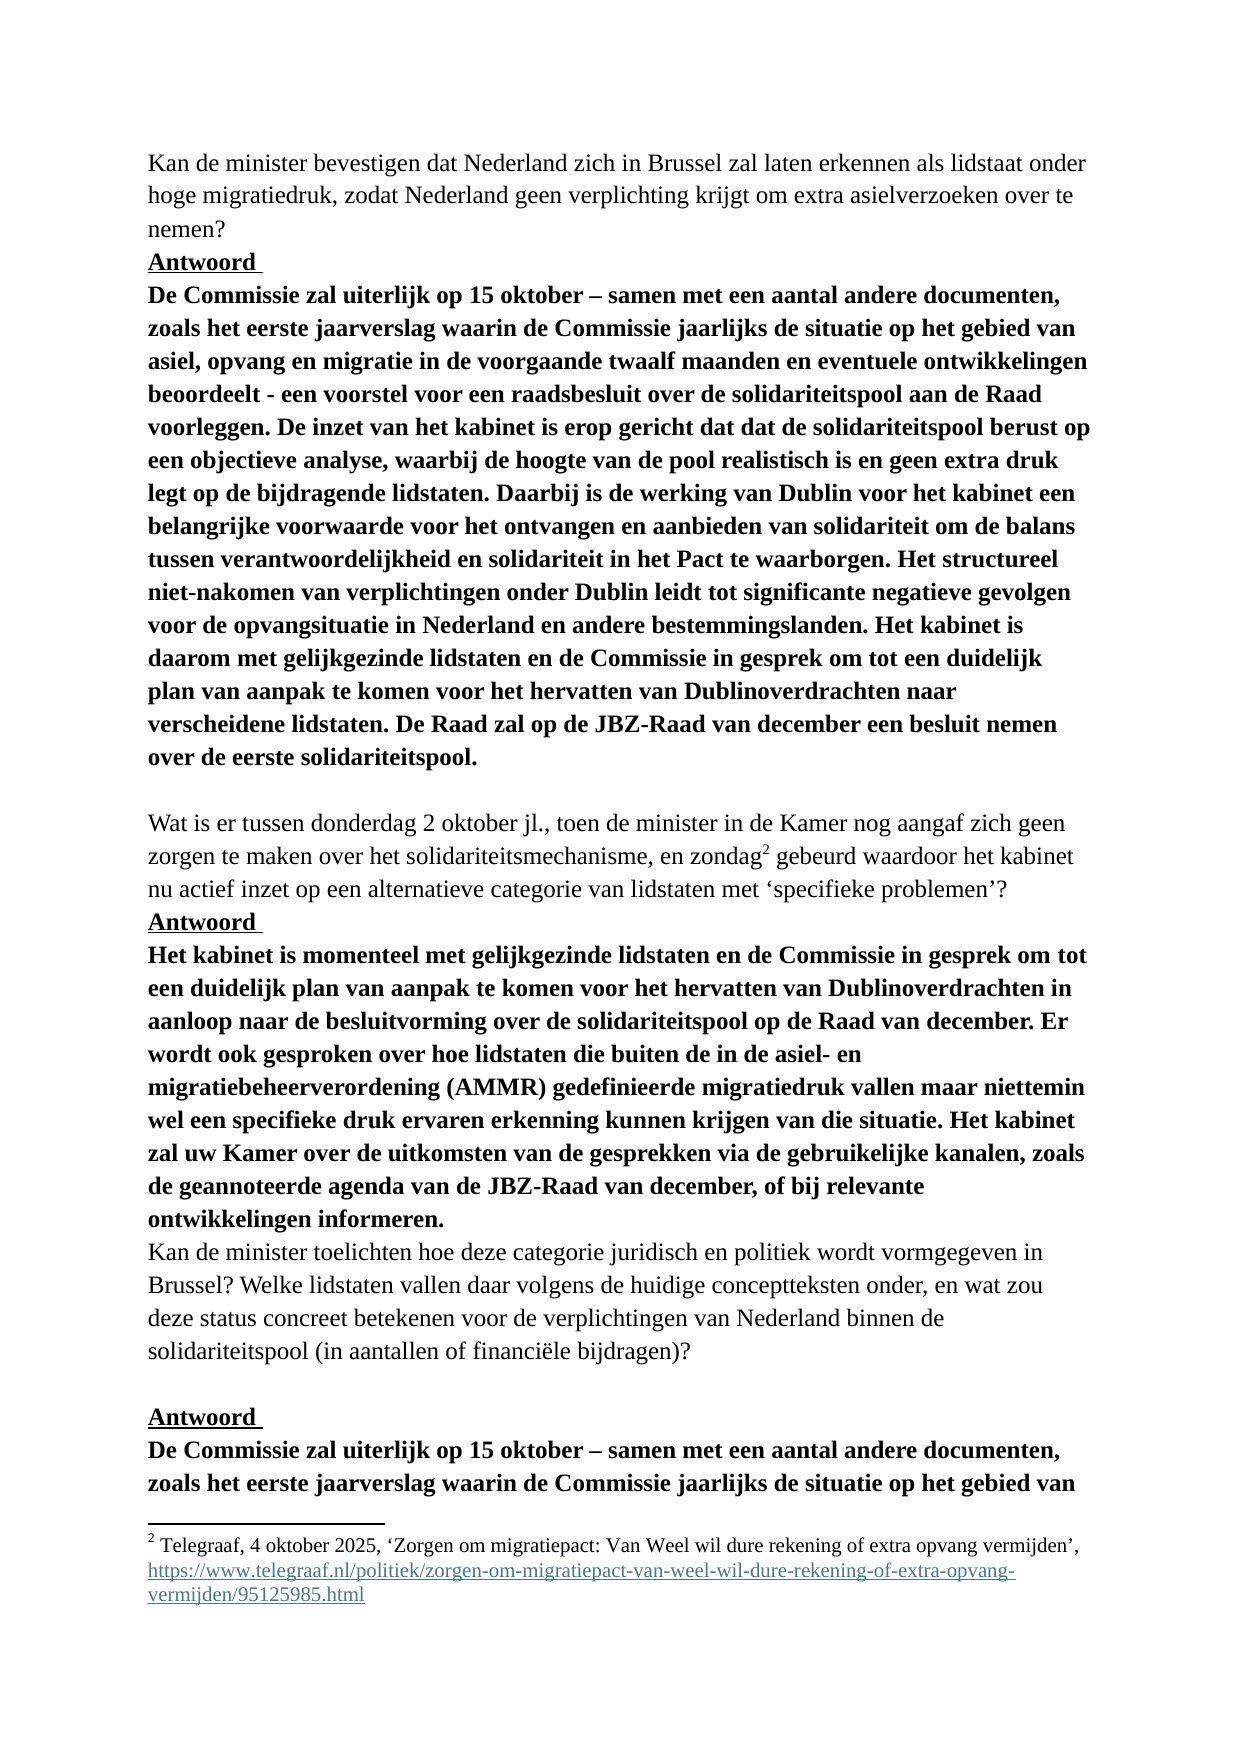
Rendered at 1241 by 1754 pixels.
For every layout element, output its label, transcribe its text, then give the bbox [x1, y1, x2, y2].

text Kan de minister toelichten hoe deze categorie juridisch en politiek wordt vormgegeven in Brussel? Welke lidstaten vallen daar volgens de huidige conceptteksten onder, en wat zou deze status concreet betekenen voor de verplichtingen van Nederland binnen de solidariteitspool (in aantallen of financiële bijdragen)? [148, 1237, 1093, 1365]
text Antwoord [148, 907, 1093, 936]
text Antwoord [148, 1402, 1093, 1431]
text Het kabinet is momenteel met gelijkgezinde lidstaten en de Commissie in gesprek om tot een duidelijk plan van aanpak te komen voor het hervatten van Dublinoverdrachten in aanloop naar de besluitvorming over de solidariteitspool op de Raad van december. Er wordt ook gesproken over hoe lidstaten die buiten de in de asiel- en migratiebeheerverordening (AMMR) gedefinieerde migratiedruk vallen maar niettemin wel een specifieke druk ervaren erkenning kunnen krijgen van die situatie. Het kabinet zal uw Kamer over de uitkomsten van de gesprekken via de gebruikelijke kanalen, zoals de geannoteerde agenda van de JBZ-Raad van december, of bij relevante ontwikkelingen informeren. [148, 940, 1093, 1233]
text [148, 1435, 1093, 1497]
text Wat is er tussen donderdag 2 oktober jl., toen de minister in de Kamer nog aangaf zich geen zorgen te maken over het solidariteitsmechanisme, en zondag gebeurd waardoor het kabinet nu actief inzet op een alternatieve categorie van lidstaten met ‘specifieke problemen’? [148, 808, 1093, 903]
text Kan de minister bevestigen dat Nederland zich in Brussel zal laten erkennen als lidstaat onder hoge migratiedruk, zodat Nederland geen verplichting krijgt om extra asielverzoeken over te nemen? [148, 148, 1093, 242]
text Antwoord De Commissie zal uiterlijk op 15 oktober – samen met een aantal andere documenten, zoals het eerste jaarverslag waarin de Commissie jaarlijks de situatie op het gebied van asiel, opvang en migratie in de voorgaande twaalf maanden en eventuele ontwikkelingen beoordeelt - een voorstel voor een raadsbesluit over de solidariteitspool aan de Raad voorleggen. De inzet van het kabinet is erop gericht dat dat de solidariteitspool berust op een objectieve analyse, waarbij de hoogte van de pool realistisch is en geen extra druk legt op de bijdragende lidstaten. Daarbij is de werking van Dublin voor het kabinet een belangrijke voorwaarde voor het ontvangen en aanbieden van solidariteit om de balans tussen verantwoordelijkheid en solidariteit in het Pact te waarborgen. Het structureel niet-nakomen van verplichtingen onder Dublin leidt tot significante negatieve gevolgen voor de opvangsituatie in Nederland en andere bestemmingslanden. Het kabinet is daarom met gelijkgezinde lidstaten en de Commissie in gesprek om tot een duidelijk plan van aanpak te komen voor het hervatten van Dublinoverdrachten naar verscheidene lidstaten. De Raad zal op de JBZ-Raad van december een besluit nemen over de eerste solidariteitspool. [148, 247, 1093, 771]
